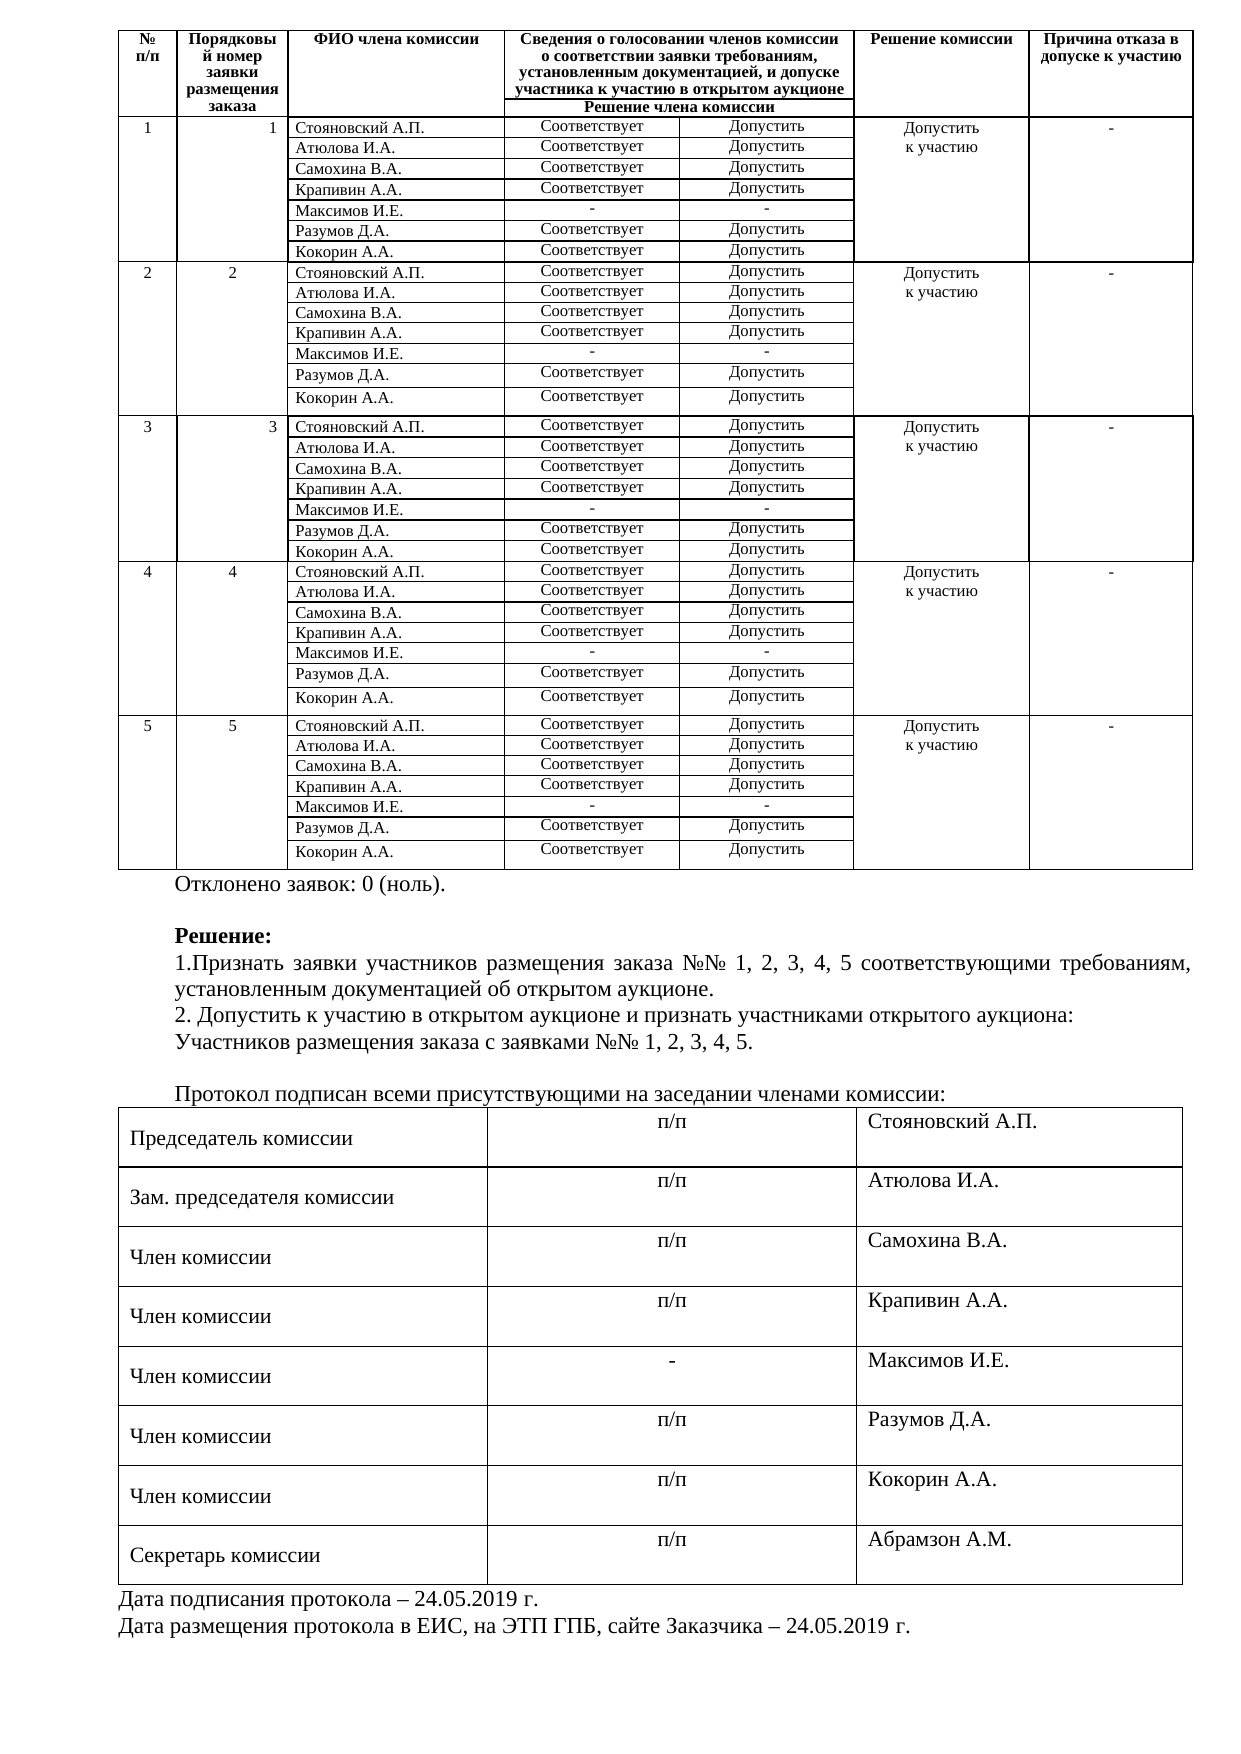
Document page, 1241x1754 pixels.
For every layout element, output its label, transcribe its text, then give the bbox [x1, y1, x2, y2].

table_cell Допустить [680, 818, 853, 840]
table_cell Самохина В.А. [289, 458, 504, 478]
table_cell Соответствует [505, 283, 679, 302]
table_cell Допустить [680, 603, 853, 622]
table_cell Допустить [680, 221, 853, 240]
text Дата размещения протокола в ЕИС, на ЭТП ГПБ, сайте Заказчика – 24.05.2019 г. [118, 1612, 1193, 1638]
table_cell Допустить [680, 180, 853, 199]
table_cell Допустить к участию [854, 716, 1029, 868]
table_cell Допустить [680, 716, 853, 735]
table_cell Абрамзон А.М. [857, 1526, 1182, 1584]
table_cell Соответствует [505, 562, 679, 581]
table_header Председатель комиссии [119, 1108, 487, 1166]
table_cell Допустить [680, 582, 853, 601]
table_cell Соответствует [505, 138, 679, 157]
table_cell Соответствует [505, 388, 679, 415]
table_cell Соответствует [505, 159, 679, 178]
table_cell Член комиссии [119, 1347, 487, 1405]
table_header № п/п [119, 31, 176, 116]
table_cell - [1030, 417, 1192, 561]
table_cell Атюлова И.А. [289, 138, 504, 157]
table_cell - [505, 344, 679, 363]
table_cell Решение члена комиссии [505, 100, 853, 116]
table_cell Разумов Д.А. [857, 1406, 1182, 1465]
table_cell - [1030, 562, 1192, 715]
table_cell Максимов И.Е. [289, 201, 504, 220]
table_cell Максимов И.Е. [289, 500, 504, 519]
table_cell - [1030, 118, 1192, 261]
table_cell Самохина В.А. [289, 159, 504, 178]
table_cell Допустить [680, 242, 853, 261]
table_header Причина отказа в допуске к участию [1030, 31, 1192, 116]
table_cell 5 [177, 716, 287, 868]
table_cell Максимов И.Е. [288, 643, 504, 663]
table_cell Стояновский А.П. [289, 417, 504, 436]
table_cell Соответствует [505, 438, 679, 457]
table_cell 4 [177, 562, 287, 715]
text Дата подписания протокола – 24.05.2019 г. [118, 1585, 1193, 1612]
table_cell Кокорин А.А. [288, 841, 504, 868]
table_cell Разумов Д.А. [288, 818, 504, 840]
table_cell Соответствует [505, 664, 679, 687]
table_cell Допустить [680, 388, 853, 415]
table_cell Допустить [680, 364, 853, 387]
text Решение: [118, 922, 1193, 949]
table_cell 3 [178, 416, 287, 561]
table_cell Крапивин А.А. [288, 776, 504, 796]
table_cell - [680, 643, 853, 663]
table_cell Самохина В.А. [288, 303, 504, 322]
table_cell Соответствует [505, 242, 679, 261]
table_cell Член комиссии [119, 1227, 487, 1286]
table_cell Соответствует [505, 303, 679, 322]
table_cell Крапивин А.А. [857, 1287, 1182, 1346]
table_cell Разумов Д.А. [289, 521, 504, 540]
table_cell Кокорин А.А. [288, 388, 504, 415]
table_cell 1 [119, 117, 176, 261]
table_cell Допустить к участию [854, 562, 1029, 715]
table_cell Соответствует [505, 221, 679, 240]
table_cell Допустить [680, 438, 853, 457]
table_cell Допустить [680, 159, 853, 178]
table_cell Разумов Д.А. [289, 221, 504, 240]
table_cell 4 [119, 562, 176, 715]
table_cell - [680, 344, 853, 363]
table_cell Соответствует [505, 458, 679, 478]
table_cell Самохина В.А. [288, 756, 504, 775]
table_cell п/п [488, 1287, 856, 1346]
table_cell Атюлова И.А. [288, 582, 504, 601]
table_cell Соответствует [505, 180, 679, 199]
table_cell п/п [488, 1466, 856, 1524]
table_cell - [505, 201, 679, 220]
table_cell Соответствует [505, 736, 679, 755]
text Протокол подписан всеми присутствующими на заседании членами комиссии: [118, 1080, 1193, 1107]
text Участников размещения заказа с заявками №№ 1, 2, 3, 4, 5. [118, 1028, 1193, 1054]
table_cell Соответствует [505, 263, 679, 282]
table_cell Допустить [680, 263, 853, 282]
table_cell - [505, 797, 679, 816]
table_cell Атюлова И.А. [288, 283, 504, 302]
table_cell Допустить [680, 562, 853, 581]
table_cell - [488, 1347, 856, 1405]
table_header ФИО члена комиссии [289, 31, 504, 116]
table_cell п/п [488, 1526, 856, 1584]
list Признать заявки участников размещения заказа №№ 1, 2, 3, 4, 5 соответствующими требованиям, установленным документацией об открытом аукционе. [174, 949, 1193, 1001]
table_cell Соответствует [505, 623, 679, 642]
table_cell Соответствует [505, 776, 679, 796]
table_cell Допустить к участию [854, 263, 1029, 415]
table_cell Допустить [680, 541, 853, 561]
table_cell Допустить [680, 283, 853, 302]
table_cell Допустить [680, 841, 853, 868]
table_cell Кокорин А.А. [288, 688, 504, 715]
table_cell 3 [119, 416, 176, 561]
text Отклонено заявок: 0 (ноль). [118, 870, 1193, 896]
table_header Порядковый номер заявки размещения заказа [178, 31, 287, 116]
table_cell п/п [488, 1227, 856, 1286]
table_cell Крапивин А.А. [289, 180, 504, 199]
table_cell Соответствует [505, 417, 679, 436]
table_cell Допустить [680, 736, 853, 755]
table_cell п/п [488, 1168, 856, 1226]
table_cell - [680, 797, 853, 816]
table_cell Крапивин А.А. [289, 479, 504, 498]
table_header Сведения о голосовании членов комиссии о соответствии заявки требованиям, установленным документацией, и допуске участника к участию в открытом аукционе [505, 31, 853, 98]
table_cell Разумов Д.А. [288, 664, 504, 687]
table_cell Член комиссии [119, 1466, 487, 1524]
table_cell 1 [178, 117, 287, 261]
table_cell Соответствует [505, 756, 679, 775]
table_cell - [680, 500, 853, 519]
table_cell Допустить к участию [855, 118, 1028, 261]
table_cell Допустить [680, 521, 853, 540]
table_cell Соответствует [505, 582, 679, 601]
table_cell Максимов И.Е. [288, 797, 504, 816]
table_cell Допустить [680, 323, 853, 342]
table_cell Соответствует [505, 118, 679, 137]
table_cell Допустить [680, 118, 853, 137]
table_cell Допустить [680, 303, 853, 322]
table_cell Максимов И.Е. [288, 344, 504, 363]
table_cell Максимов И.Е. [857, 1347, 1182, 1405]
table_cell Атюлова И.А. [289, 438, 504, 457]
table_cell Соответствует [505, 364, 679, 387]
text 2. Допустить к участию в открытом аукционе и признать участниками открытого аукциона: [118, 1001, 1193, 1028]
table_cell Разумов Д.А. [288, 364, 504, 387]
table_cell Соответствует [505, 818, 679, 840]
table_cell Кокорин А.А. [289, 541, 504, 561]
table_cell Стояновский А.П. [288, 263, 504, 282]
table_cell - [505, 500, 679, 519]
table_cell Член комиссии [119, 1406, 487, 1465]
table_cell Допустить [680, 623, 853, 642]
table_cell Соответствует [505, 479, 679, 498]
table_header Решение комиссии [855, 31, 1028, 116]
table_cell 2 [119, 262, 176, 415]
table_cell - [1030, 263, 1192, 415]
table_cell Член комиссии [119, 1287, 487, 1346]
table_cell Крапивин А.А. [288, 623, 504, 642]
table_cell Соответствует [505, 716, 679, 735]
table_cell Стояновский А.П. [288, 716, 504, 735]
table_cell Соответствует [505, 841, 679, 868]
table_cell Стояновский А.П. [289, 118, 504, 137]
table_cell Допустить [680, 479, 853, 498]
table_cell Допустить [680, 688, 853, 715]
table_cell Крапивин А.А. [288, 323, 504, 342]
table_cell Соответствует [505, 521, 679, 540]
table_cell Допустить [680, 776, 853, 796]
table_cell Атюлова И.А. [857, 1168, 1182, 1226]
table_cell Зам. председателя комиссии [119, 1168, 487, 1226]
table_cell Самохина В.А. [288, 603, 504, 622]
table_cell Допустить [680, 664, 853, 687]
table_cell 5 [119, 716, 176, 868]
table_cell Кокорин А.А. [857, 1466, 1182, 1524]
table_cell Соответствует [505, 541, 679, 561]
table_cell Допустить [680, 756, 853, 775]
table_cell Секретарь комиссии [119, 1526, 487, 1584]
table_cell Соответствует [505, 603, 679, 622]
table_cell Соответствует [505, 323, 679, 342]
table_cell - [505, 643, 679, 663]
table_cell Допустить [680, 417, 853, 436]
table_cell 2 [177, 262, 287, 415]
table_cell - [1030, 716, 1192, 868]
table_cell Кокорин А.А. [289, 242, 504, 261]
table_cell Самохина В.А. [857, 1227, 1182, 1286]
table_cell Атюлова И.А. [288, 736, 504, 755]
table_cell Стояновский А.П. [288, 562, 504, 581]
table_header п/п [488, 1108, 856, 1166]
table_cell - [680, 201, 853, 220]
table_cell Допустить [680, 458, 853, 478]
table_cell Соответствует [505, 688, 679, 715]
table_cell Допустить к участию [855, 417, 1028, 561]
table_cell Допустить [680, 138, 853, 157]
table_header Стояновский А.П. [857, 1108, 1182, 1166]
table_cell п/п [488, 1406, 856, 1465]
